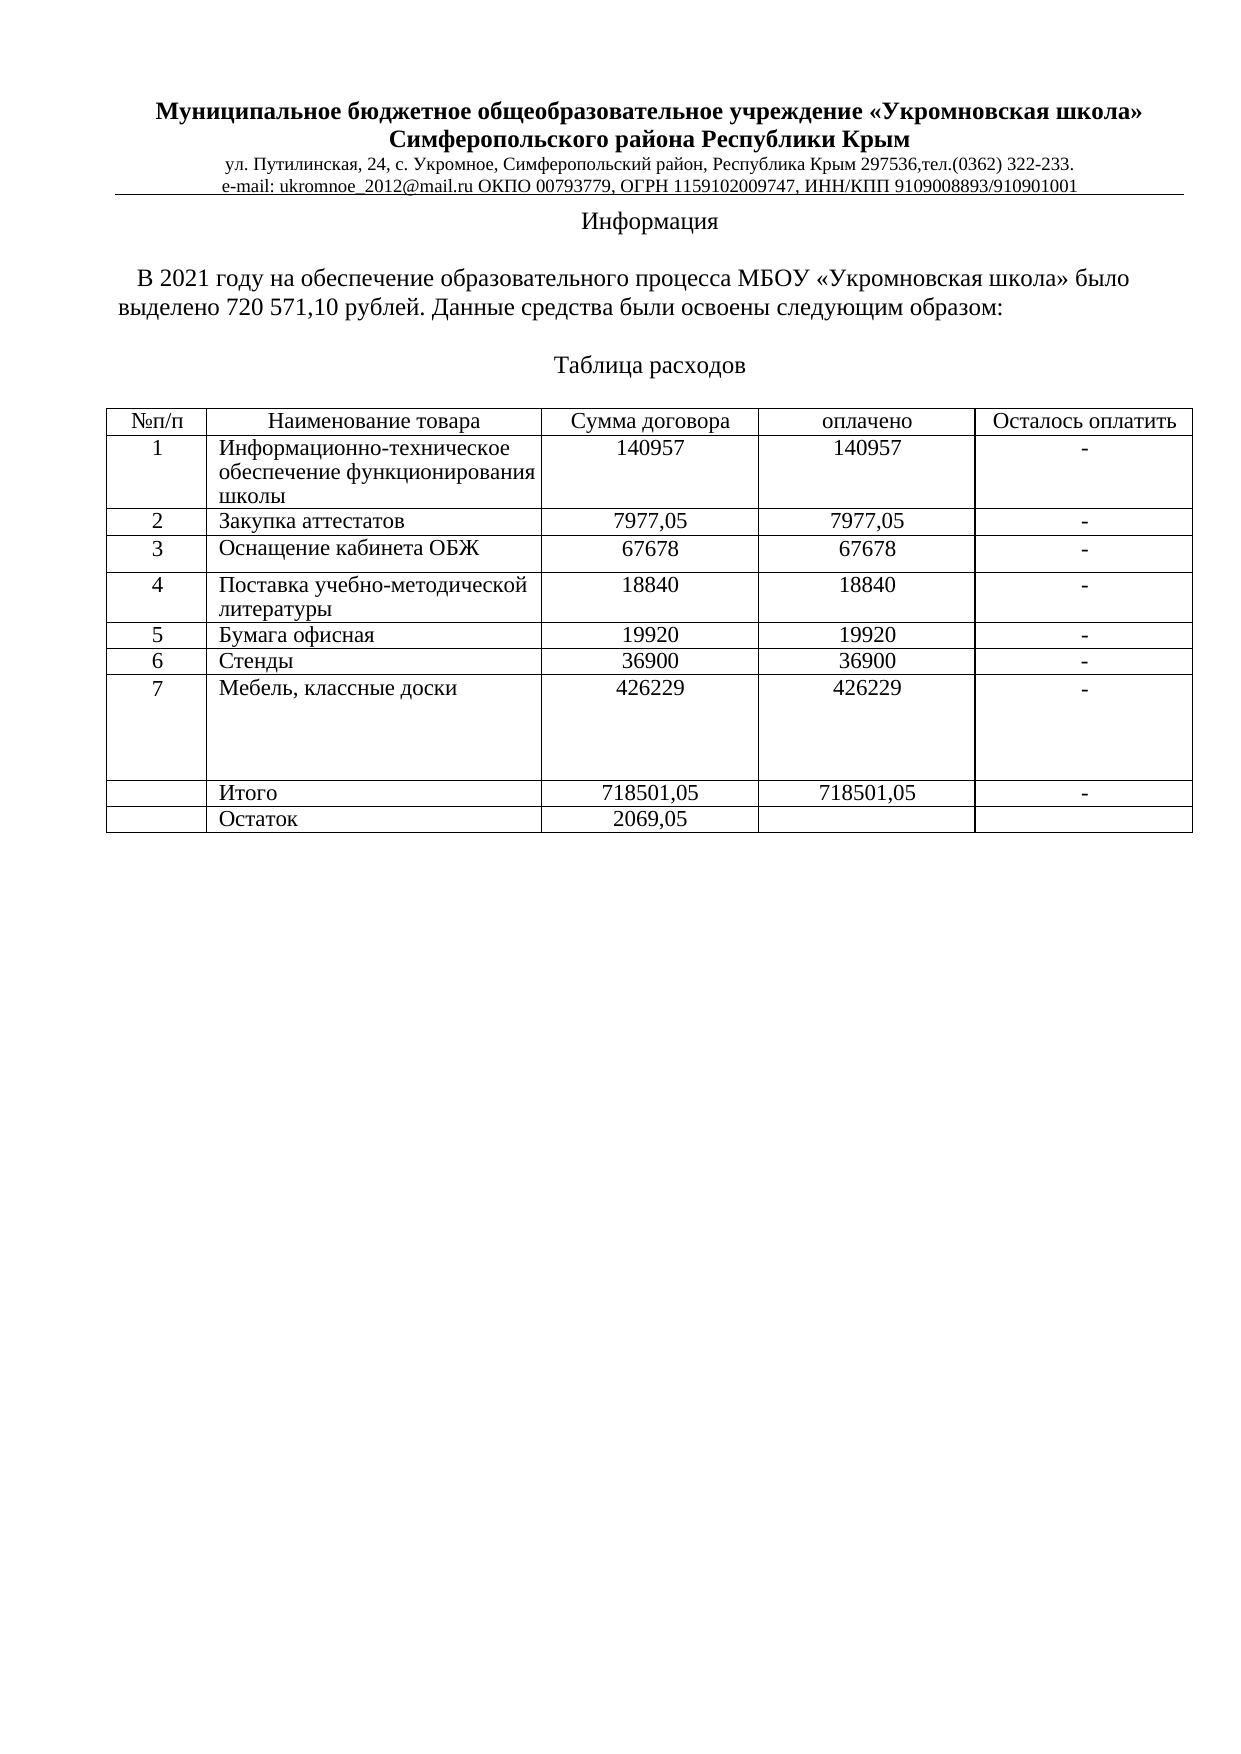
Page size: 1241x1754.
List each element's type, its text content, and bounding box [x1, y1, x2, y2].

table_cell - [976, 675, 1192, 779]
text ул. Путилинская, 24, с. Укромное, Симферопольский район, Республика Крым 297536,тел.(0362) 322-233. [96, 153, 1204, 175]
table_cell - [976, 509, 1192, 534]
table_cell [107, 781, 206, 806]
table_cell 67678 [759, 536, 974, 572]
table_cell - [976, 781, 1192, 806]
table_cell Стенды [207, 649, 541, 674]
table_cell 426229 [542, 675, 758, 779]
text В 2021 году на обеспечение образовательного процесса МБОУ «Укромновская школа» было выделено 720 571,10 рублей. Данные средства были освоены следующим образом: [118, 263, 1205, 321]
table_cell 6 [107, 649, 206, 674]
table_cell 140957 [759, 436, 974, 508]
table_cell Итого [207, 781, 541, 806]
table_header Сумма договора [542, 409, 758, 434]
table_cell 2 [107, 509, 206, 534]
table_cell - [976, 649, 1192, 674]
table_cell Поставка учебно-методической литературы [207, 573, 541, 622]
table_cell [976, 807, 1192, 832]
table_cell 426229 [759, 675, 974, 779]
table_cell 5 [107, 623, 206, 648]
table_cell 140957 [542, 436, 758, 508]
table_cell 36900 [542, 649, 758, 674]
title Симферопольского района Республики Крым [96, 125, 1203, 153]
table_cell 3 [107, 536, 206, 572]
table_cell 7977,05 [759, 509, 974, 534]
table_cell 1 [107, 436, 206, 508]
table_cell 718501,05 [759, 781, 974, 806]
table_header Наименование товара [207, 409, 541, 434]
table_cell 718501,05 [542, 781, 758, 806]
table_cell 19920 [759, 623, 974, 648]
title Муниципальное бюджетное общеобразовательное учреждение «Укромновская школа» [96, 96, 1203, 125]
table_header Осталось оплатить [976, 409, 1192, 434]
table_cell - [976, 436, 1192, 508]
table_cell Закупка аттестатов [207, 509, 541, 534]
table_cell 67678 [542, 536, 758, 572]
table_cell 2069,05 [542, 807, 758, 832]
table_cell 7 [107, 675, 206, 779]
table_cell 18840 [542, 573, 758, 622]
table_cell 19920 [542, 623, 758, 648]
table_cell - [976, 623, 1192, 648]
table_cell Мебель, классные доски [207, 675, 541, 779]
table_cell Бумага офисная [207, 623, 541, 648]
table_cell Оснащение кабинета ОБЖ [207, 536, 541, 572]
table_cell 7977,05 [542, 509, 758, 534]
table_header оплачено [759, 409, 974, 434]
table_cell [107, 807, 206, 832]
text Информация [96, 206, 1203, 235]
table_cell Информационно-техническое обеспечение функционирования школы [207, 436, 541, 508]
table_cell 18840 [759, 573, 974, 622]
text e-mail: ukromnoe_2012@mail.ru ОКПО 00793779, ОГРН 1159102009747, ИНН/КПП 9109008893/910901001 [96, 175, 1203, 197]
table_cell - [976, 536, 1192, 572]
table_cell 4 [107, 573, 206, 622]
table_header №п/п [107, 409, 206, 434]
table_cell Остаток [207, 807, 541, 832]
text Таблица расходов [96, 350, 1203, 378]
table_cell - [976, 573, 1192, 622]
table_cell [759, 807, 974, 832]
table_cell 36900 [759, 649, 974, 674]
